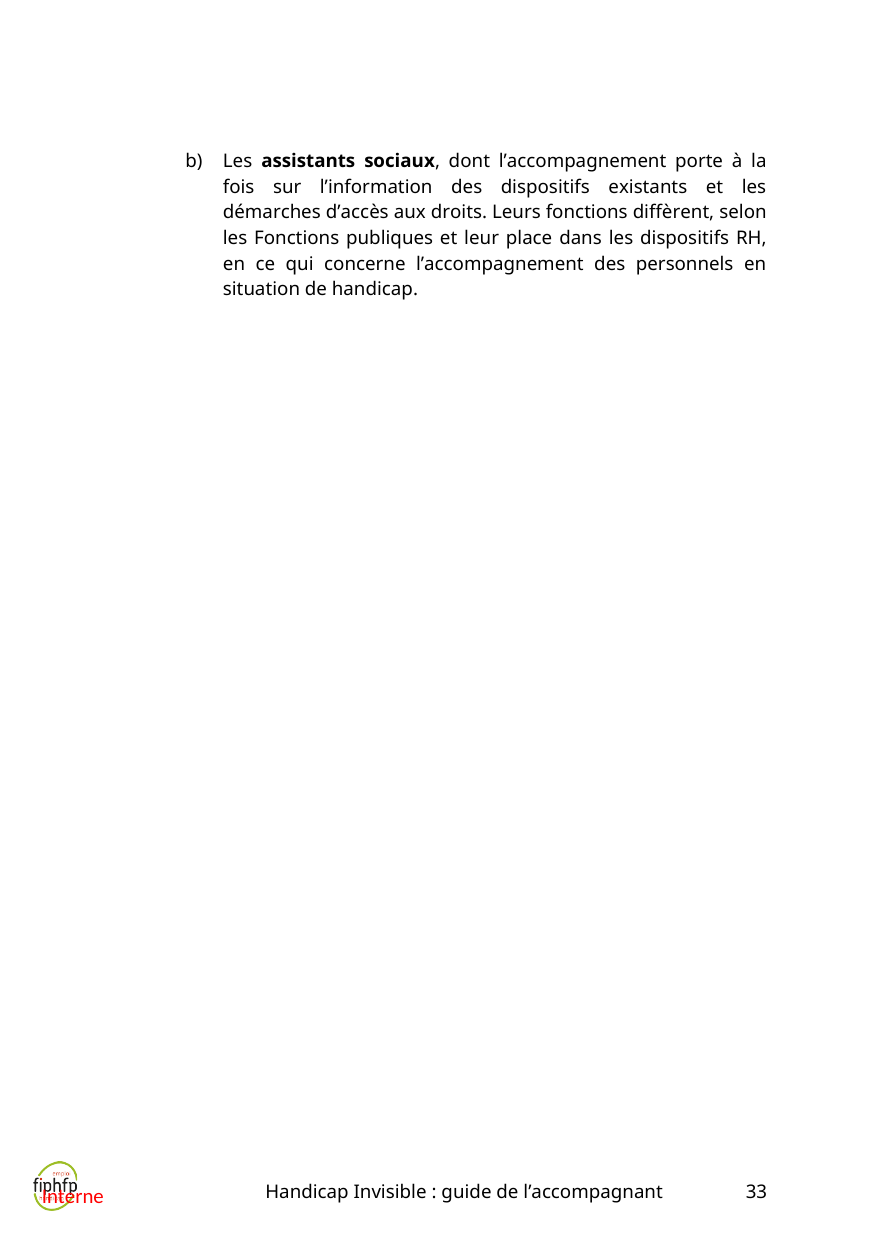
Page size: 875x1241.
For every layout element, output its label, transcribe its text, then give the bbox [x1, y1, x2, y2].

list Les assistants sociaux, dont l’accompagnement porte à la fois sur l’information des dispositifs existants et les démarches d’accès aux droits. Leurs fonctions diffèrent, selon les Fonctions publiques et leur place dans les dispositifs RH, en ce qui concerne l’accompagnement des personnels en situation de handicap. [185, 148, 767, 301]
picture [33, 1161, 78, 1211]
